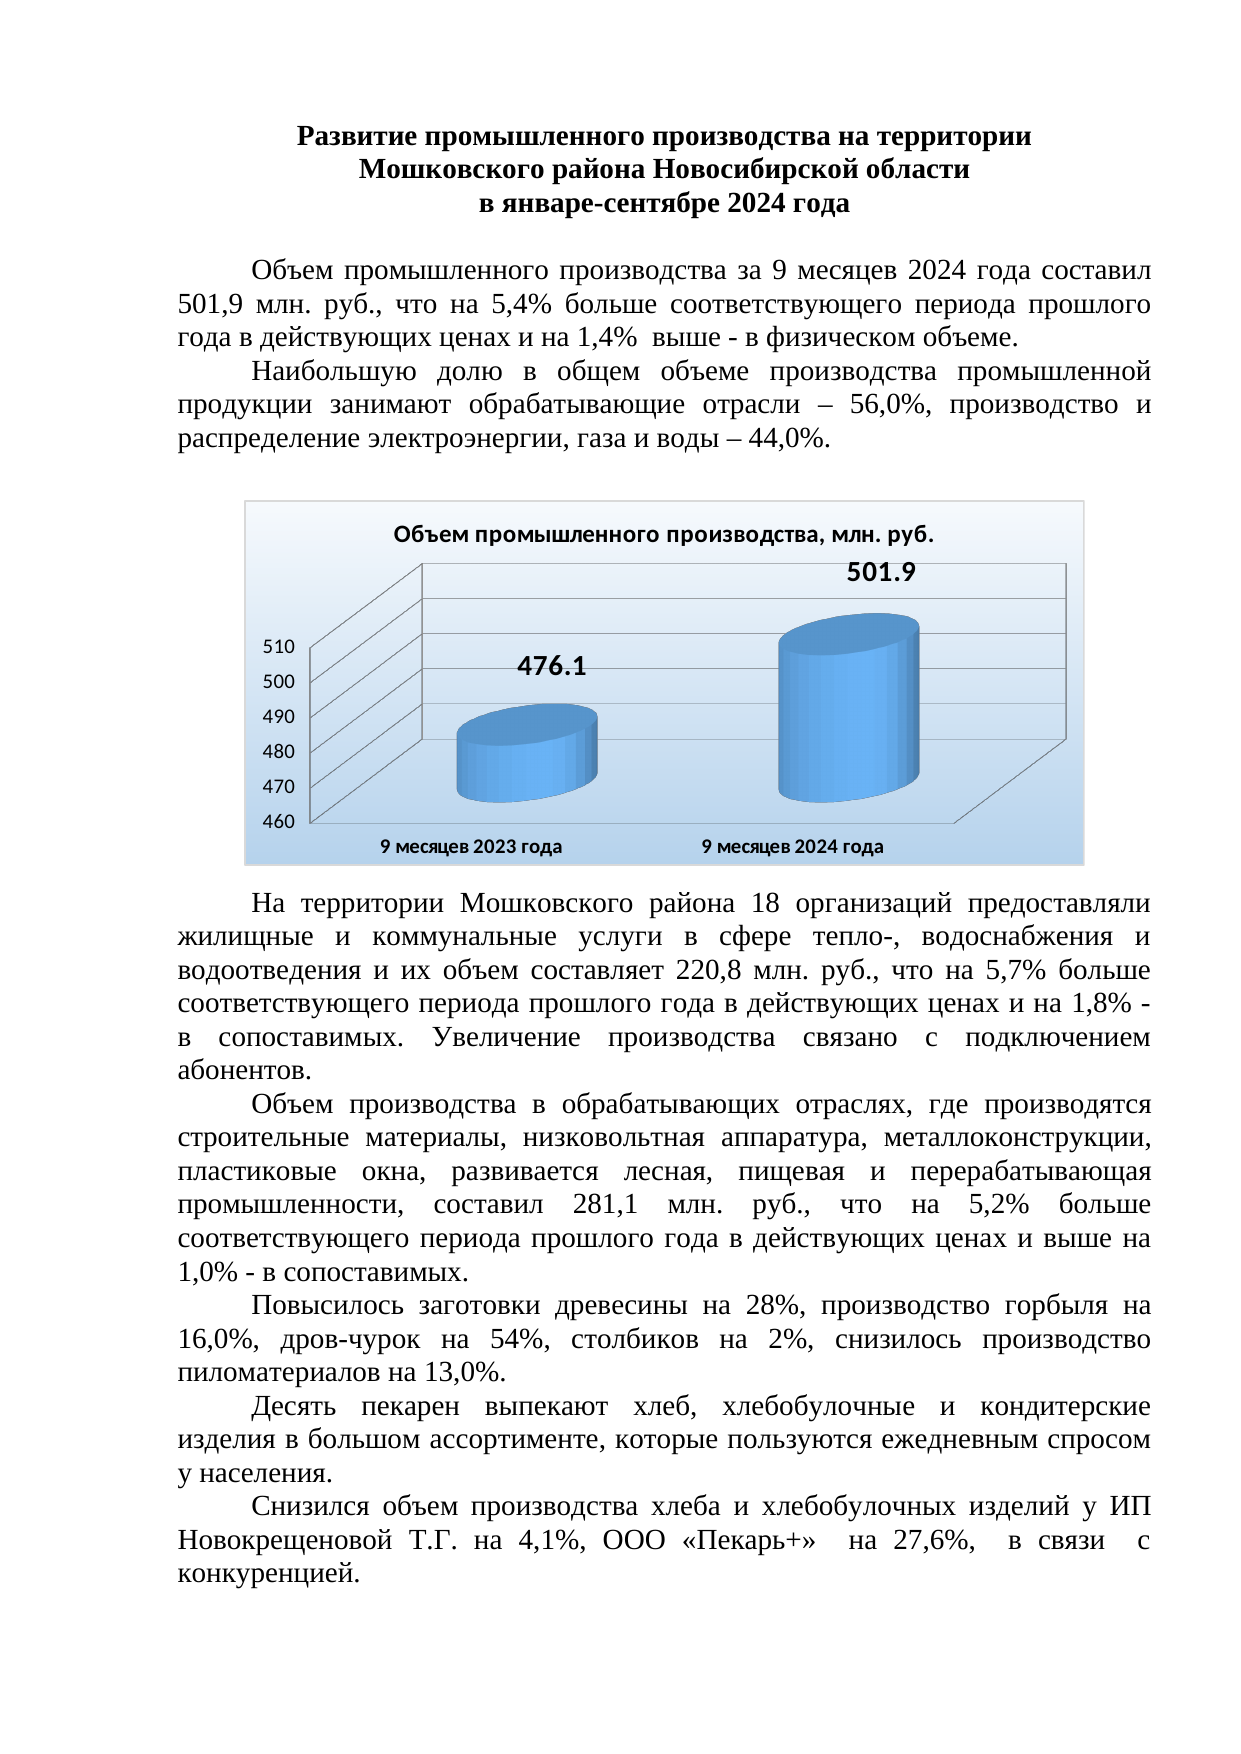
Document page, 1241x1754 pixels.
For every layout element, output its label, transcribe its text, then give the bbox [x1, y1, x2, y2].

text Десять пекарен выпекают хлеб, хлебобулочные и кондитерские изделия в большом ассортименте, которые пользуются ежедневным спросом у населения. [177, 1388, 1152, 1488]
text Развитие промышленного производства на территории [177, 118, 1152, 152]
text Мошковского района Новосибирской области [177, 152, 1152, 185]
text в январе-сентябре 2024 года [177, 185, 1152, 219]
text На территории Мошковского района 18 организаций предоставляли жилищные и коммунальные услуги в сфере тепло-, водоснабжения и водоотведения и их объем составляет 220,8 млн. руб., что на 5,7% больше соответствующего периода прошлого года в действующих ценах и на 1,8% - в сопоставимых. Увеличение производства связано с подключением абонентов. [177, 885, 1152, 1086]
text Повысилось заготовки древесины на 28%, производство горбыля на 16,0%, дров-чурок на 54%, столбиков на 2%, снизилось производство пиломатериалов на 13,0%. [177, 1287, 1152, 1388]
text Наибольшую долю в общем объеме производства промышленной продукции занимают обрабатывающие отрасли – 56,0%, производство и распределение электроэнергии, газа и воды – 44,0%. [177, 353, 1152, 453]
text Объем промышленного производства за 9 месяцев 2024 года составил 501,9 млн. руб., что на 5,4% больше соответствующего периода прошлого года в действующих ценах и на 1,4% выше - в физическом объеме. [177, 252, 1152, 353]
text Объем производства в обрабатывающих отраслях, где производятся строительные материалы, низковольтная аппаратура, металлоконструкции, пластиковые окна, развивается лесная, пищевая и перерабатывающая промышленности, составил 281,1 млн. руб., что на 5,2% больше соответствующего периода прошлого года в действующих ценах и выше на 1,0% - в сопоставимых. [177, 1086, 1152, 1287]
text Снизился объем производства хлеба и хлебобулочных изделий у ИП Новокрещеновой Т.Г. на 4,1%, ООО «Пекарь+» на 27,6%, в связи с конкуренцией. [177, 1488, 1152, 1589]
